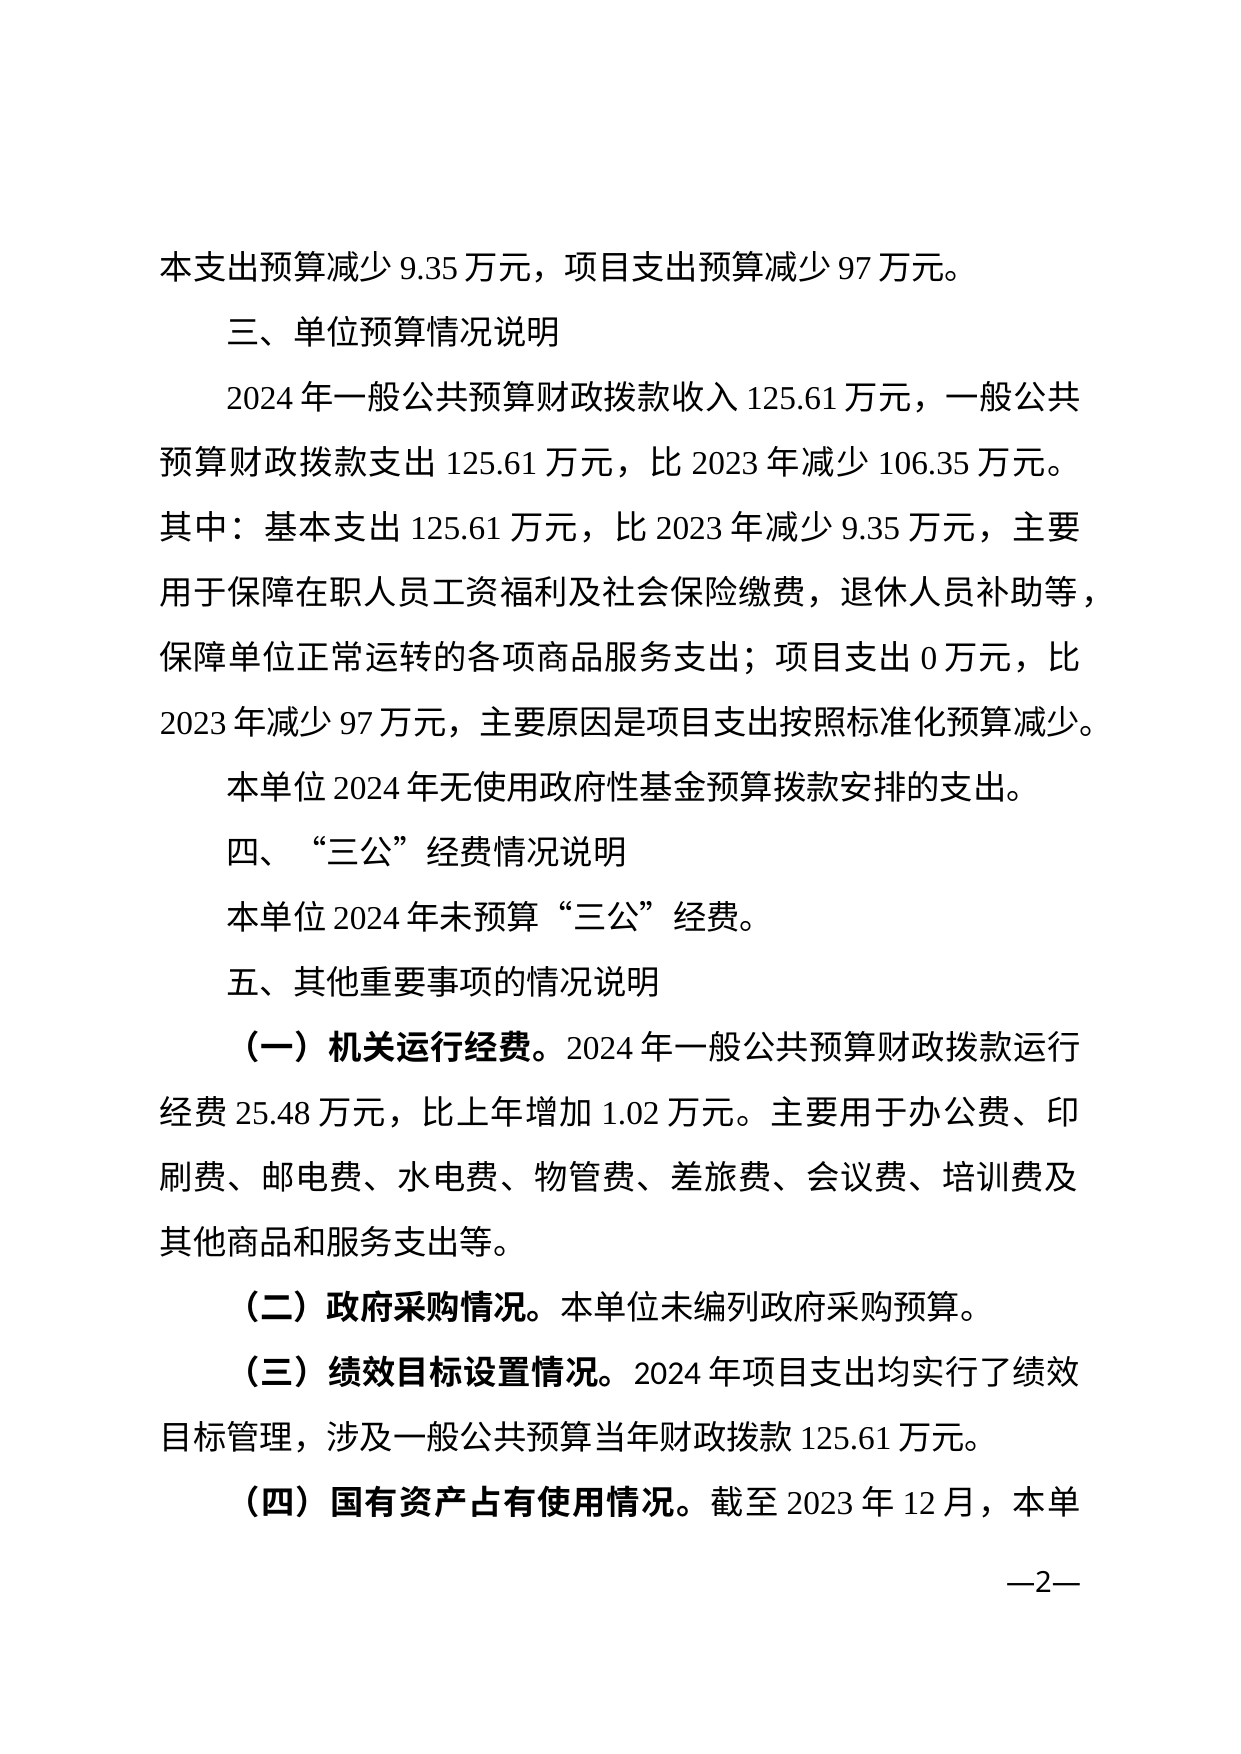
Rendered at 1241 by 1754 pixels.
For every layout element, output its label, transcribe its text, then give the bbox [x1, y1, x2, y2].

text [159, 233, 1081, 298]
text 五、其他重要事项的情况说明 [159, 948, 1081, 1013]
text （三）绩效目标设置情况。2024年项目支出均实行了绩效目标管理，涉及一般公共预算当年财政拨款125.61万元。 [159, 1338, 1081, 1468]
text 本单位2024年未预算“三公”经费。 [159, 883, 1081, 948]
text 本单位2024年无使用政府性基金预算拨款安排的支出。 [159, 753, 1081, 818]
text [159, 1468, 1081, 1533]
text 2024年一般公共预算财政拨款收入125.61万元，一般公共预算财政拨款支出125.61万元，比2023年减少106.35万元。其中：基本支出125.61万元，比2023年减少9.35万元，主要用于保障在职人员工资福利及社会保险缴费，退休人员补助等，保障单位正常运转的各项商品服务支出；项目支出0万元，比2023年减少97万元，主要原因是项目支出按照标准化预算减少。 [159, 363, 1081, 753]
text 三、单位预算情况说明 [159, 298, 1081, 363]
text （二）政府采购情况。本单位未编列政府采购预算。 [159, 1273, 1081, 1338]
text （一）机关运行经费。2024年一般公共预算财政拨款运行经费25.48万元，比上年增加1.02万元。主要用于办公费、印刷费、邮电费、水电费、物管费、差旅费、会议费、培训费及其他商品和服务支出等。 [159, 1013, 1081, 1273]
text 四、“三公”经费情况说明 [159, 818, 1081, 883]
